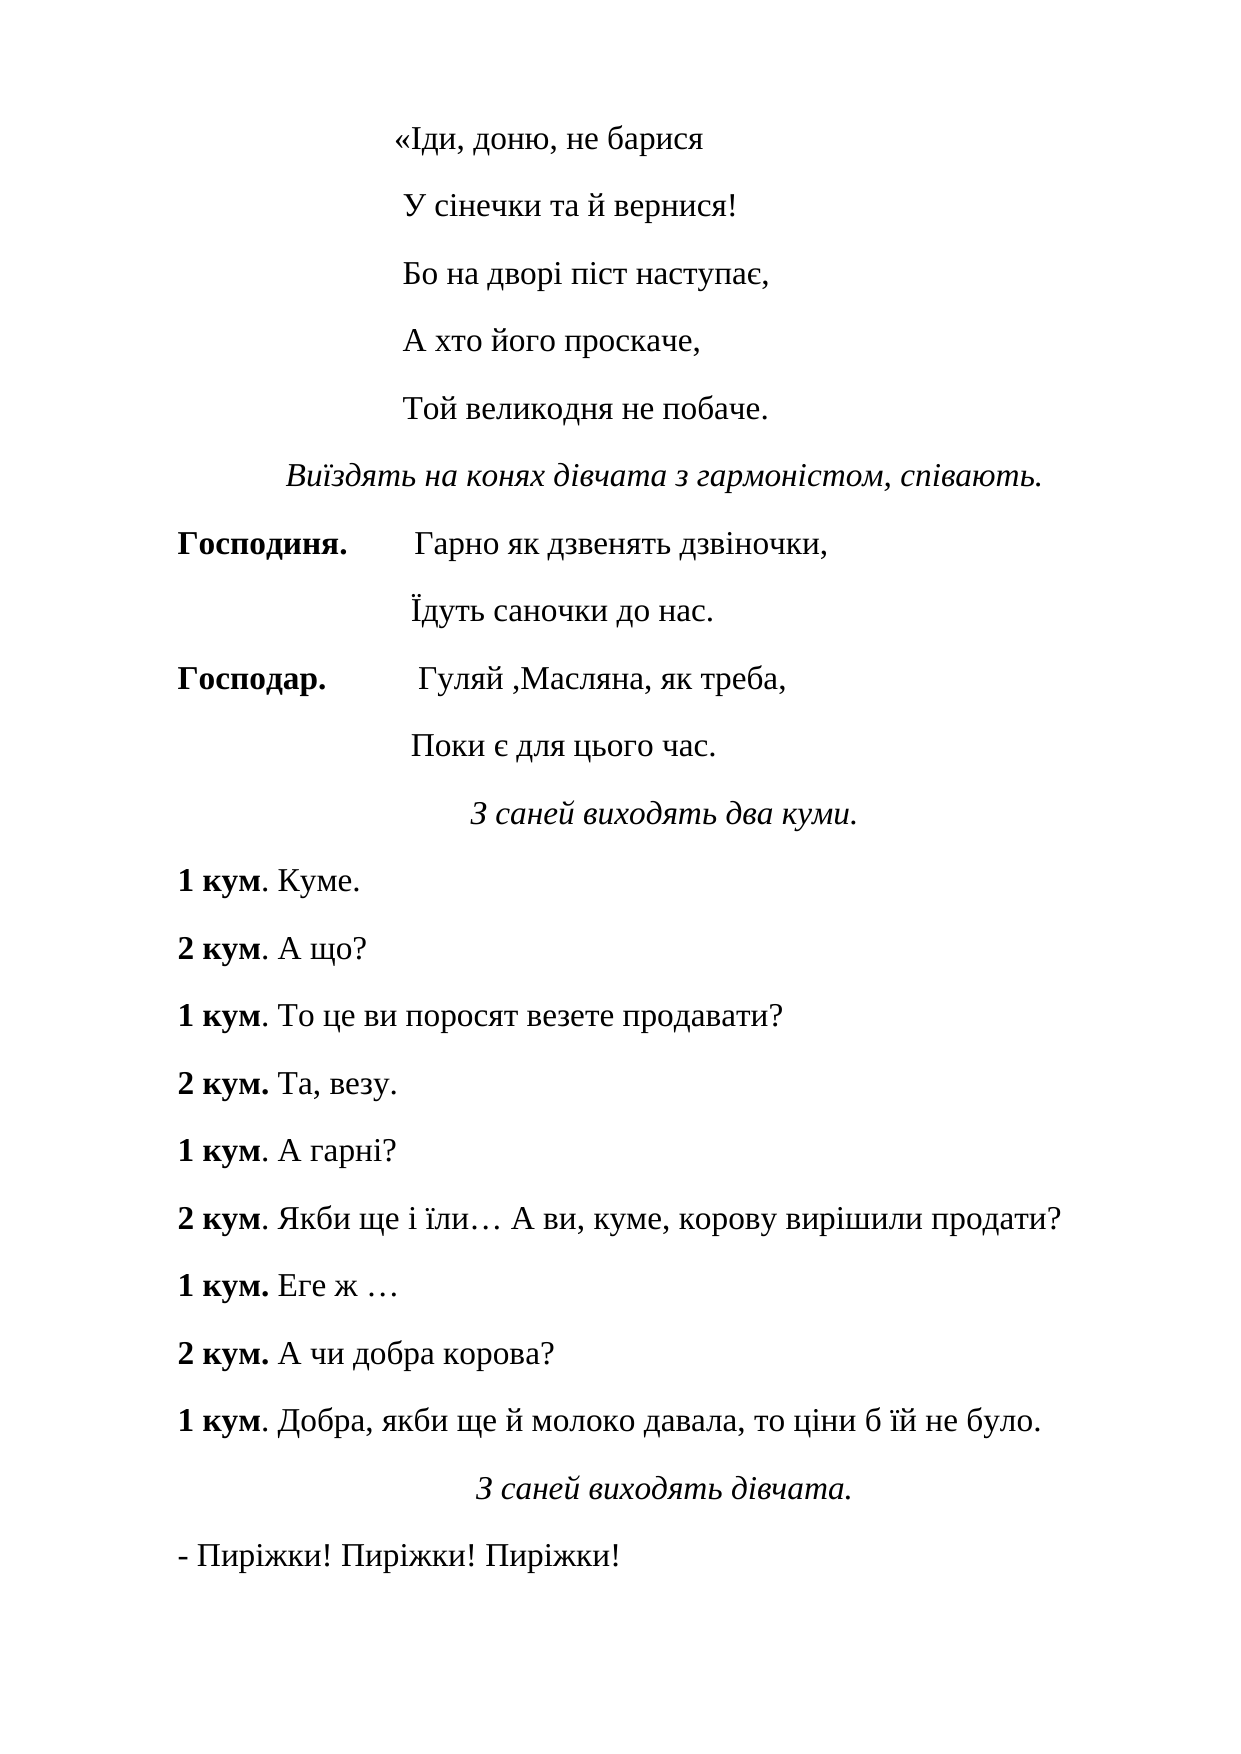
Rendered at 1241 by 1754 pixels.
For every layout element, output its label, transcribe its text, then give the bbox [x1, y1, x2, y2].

text Їдуть саночки до нас. [177, 591, 1152, 629]
text 2 кум. Та, везу. [177, 1063, 1152, 1101]
text 1 кум. Еге ж … [177, 1266, 1152, 1304]
text У сінечки та й вернися! [177, 186, 1152, 224]
text 1 кум. То це ви поросят везете продавати? [177, 996, 1152, 1034]
text 1 кум. Куме. [177, 861, 1152, 899]
text А хто його проскаче, [177, 321, 1152, 359]
text Господиня. Гарно як дзвенять дзвіночки, [177, 523, 1152, 561]
text - Пиріжки! Пиріжки! Пиріжки! [177, 1536, 1152, 1574]
text 2 кум. Якби ще і їли… А ви, куме, корову вирішили продати? [177, 1198, 1152, 1236]
text «Іди, доню, не барися [177, 118, 1152, 156]
text Бо на дворі піст наступає, [177, 253, 1152, 291]
text 2 кум. А що? [177, 928, 1152, 966]
text 2 кум. А чи добра корова? [177, 1333, 1152, 1371]
text З саней виходять два куми. [177, 793, 1152, 831]
text 1 кум. Добра, якби ще й молоко давала, то ціни б їй не було. [177, 1401, 1152, 1439]
text Господар. Гуляй ,Масляна, як треба, [177, 658, 1152, 696]
text З саней виходять дівчата. [177, 1468, 1152, 1506]
text Виїздять на конях дівчата з гармоністом, співають. [177, 456, 1152, 494]
text Той великодня не побаче. [177, 388, 1152, 426]
text 1 кум. А гарні? [177, 1131, 1152, 1169]
text Поки є для цього час. [177, 726, 1152, 764]
